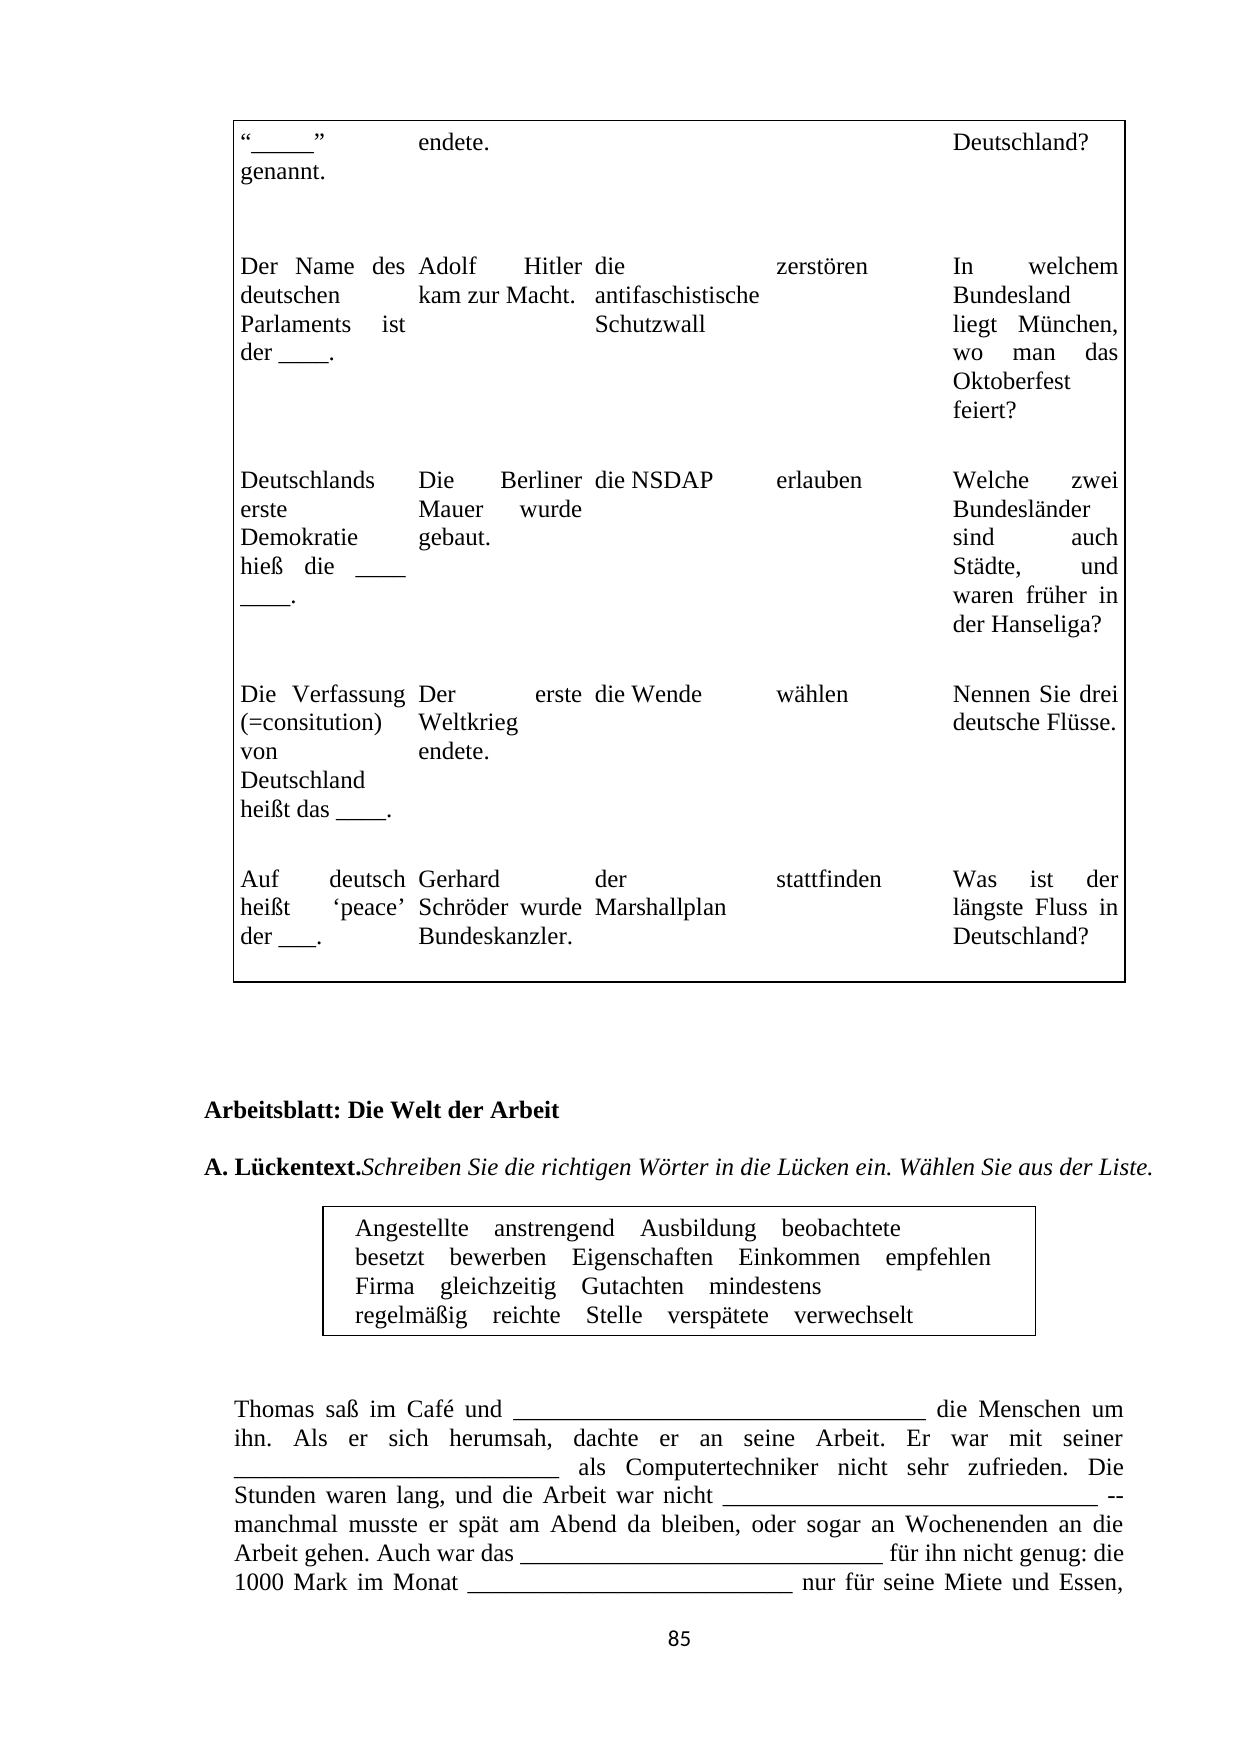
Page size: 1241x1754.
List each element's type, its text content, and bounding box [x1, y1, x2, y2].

table_header Arbeitsblatt: Die Welt der Arbeit [202, 1094, 1156, 1150]
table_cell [202, 1150, 1156, 1598]
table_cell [202, 118, 1156, 1041]
